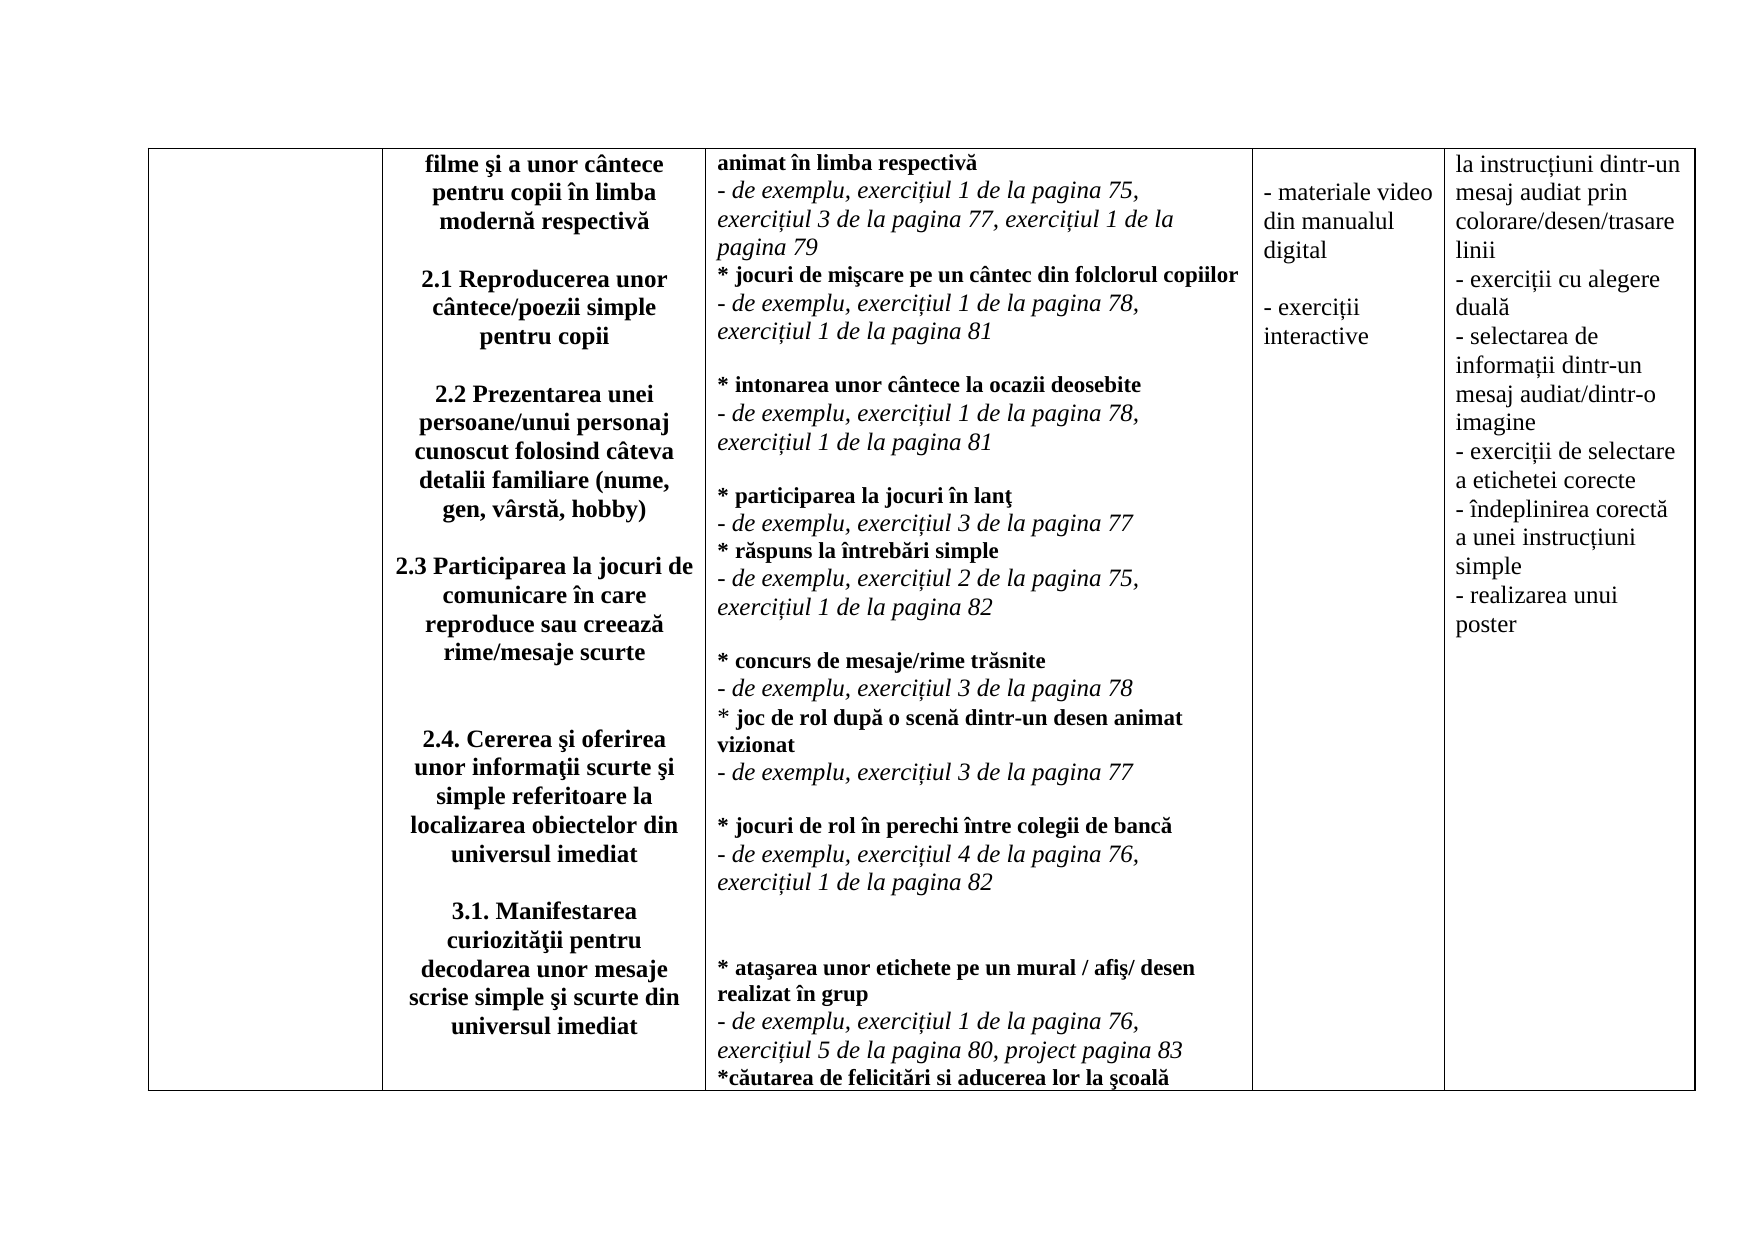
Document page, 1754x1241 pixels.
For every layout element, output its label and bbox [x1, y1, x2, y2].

table_cell [149, 149, 382, 1090]
table_cell [1253, 149, 1444, 1090]
table_cell [706, 149, 1252, 1090]
table_cell [1445, 149, 1694, 1090]
table_cell [383, 149, 705, 1090]
